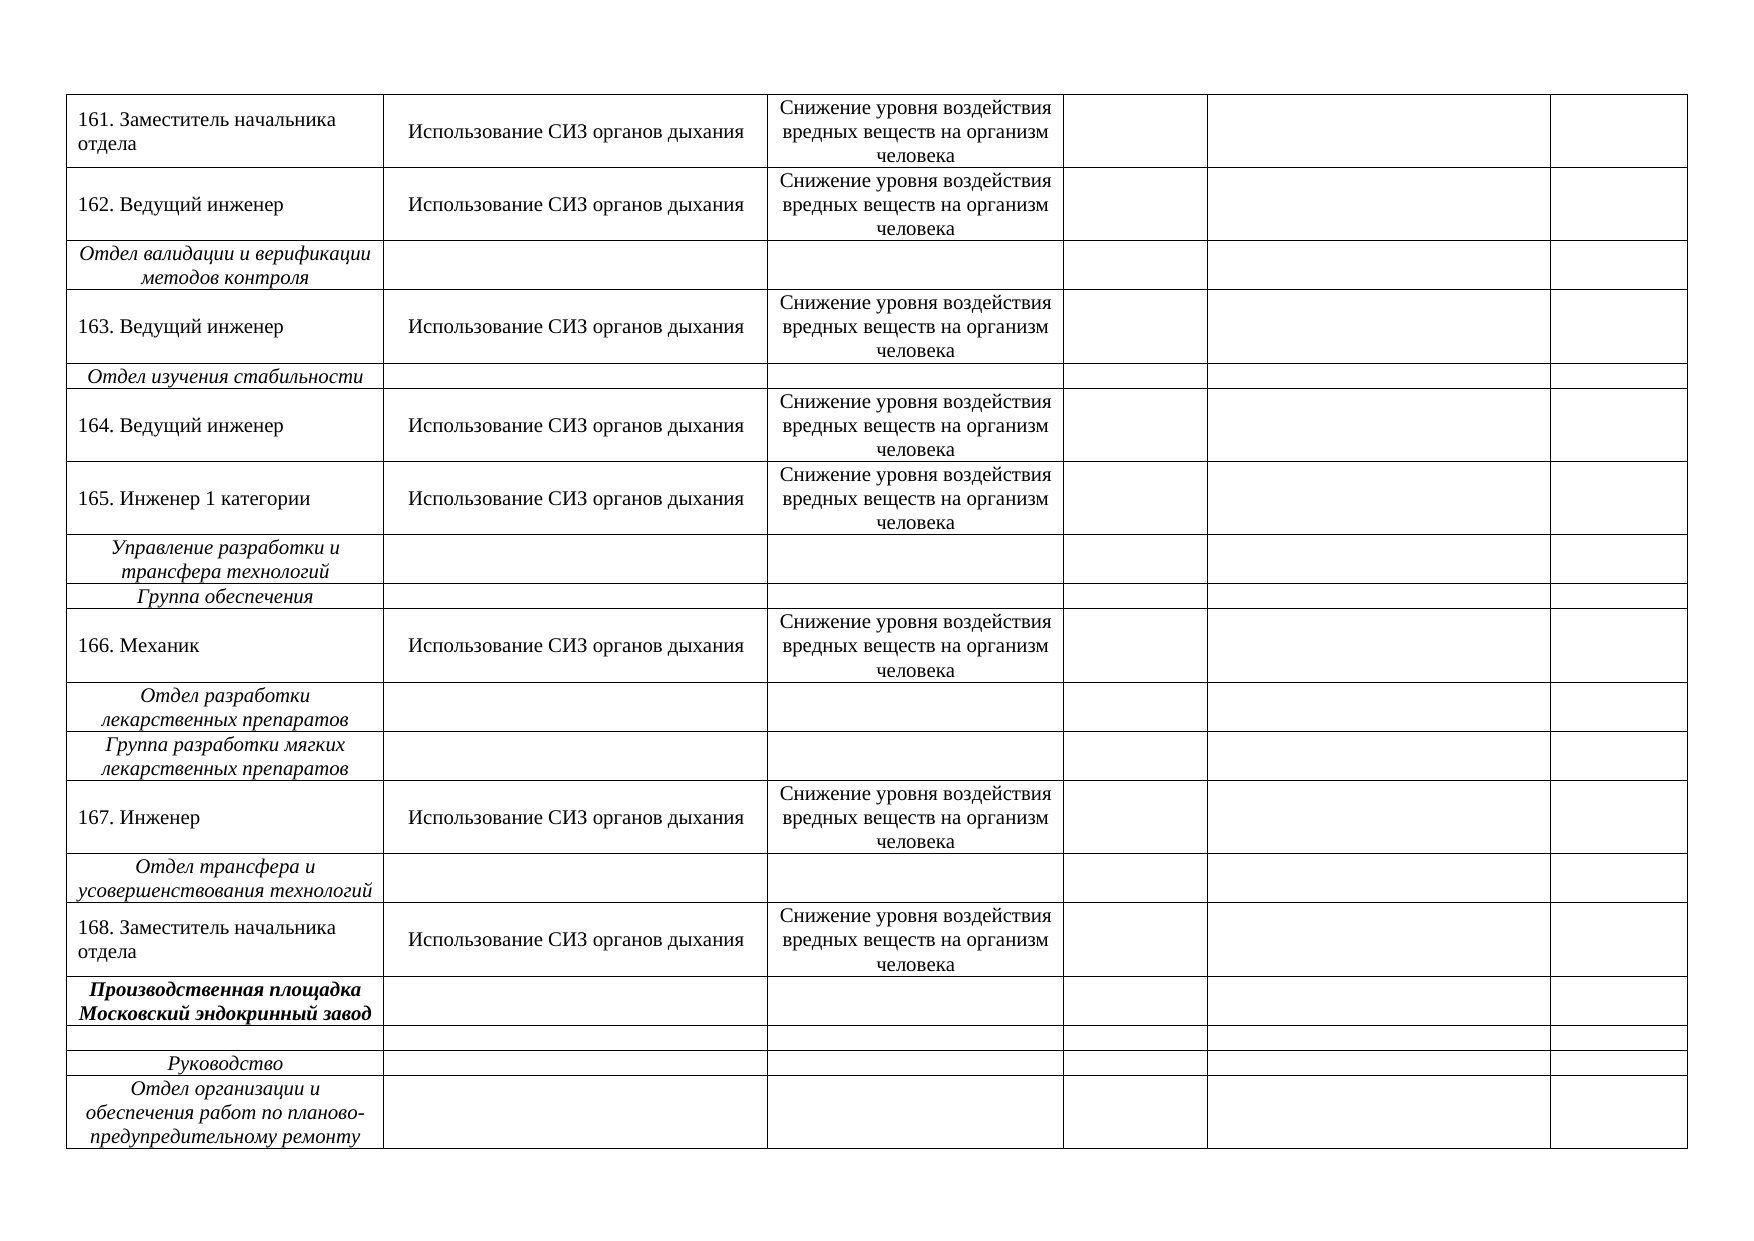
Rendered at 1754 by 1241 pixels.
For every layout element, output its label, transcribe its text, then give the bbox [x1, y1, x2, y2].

table_cell Использование СИЗ органов дыхания [384, 903, 767, 976]
table_cell [1551, 854, 1687, 902]
table_cell [1064, 1076, 1207, 1148]
table_cell [1551, 903, 1687, 976]
table_cell [1551, 1076, 1687, 1148]
table_cell [1208, 1051, 1550, 1075]
table_cell [1064, 168, 1207, 240]
table_cell [1064, 854, 1207, 902]
table_cell [384, 732, 767, 780]
table_cell [1064, 364, 1207, 388]
table_cell [1551, 462, 1687, 534]
table_cell [1551, 168, 1687, 240]
table_cell [1551, 584, 1687, 608]
table_cell Снижение уровня воздействия вредных веществ на организм человека [768, 462, 1063, 534]
table_cell [1208, 95, 1550, 167]
table_cell [1208, 462, 1550, 534]
table_cell [1208, 903, 1550, 976]
table_cell Использование СИЗ органов дыхания [384, 389, 767, 461]
table_cell [1064, 95, 1207, 167]
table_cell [768, 95, 1063, 167]
table_cell [1551, 683, 1687, 731]
table_cell 168. Заместитель начальника отдела [67, 903, 383, 976]
table_cell Управление разработки и трансфера технологий [67, 535, 383, 583]
table_cell Руководство [67, 1051, 383, 1075]
table_cell [384, 535, 767, 583]
table_cell [1551, 364, 1687, 388]
table_cell [1551, 95, 1687, 167]
table_cell [1208, 364, 1550, 388]
table_cell Отдел трансфера и усовершенствования технологий [67, 854, 383, 902]
table_cell Использование СИЗ органов дыхания [384, 95, 767, 167]
table_cell [1208, 535, 1550, 583]
table_cell [1551, 609, 1687, 682]
table_cell [1064, 683, 1207, 731]
table_cell [384, 683, 767, 731]
table_cell [1208, 609, 1550, 682]
table_cell Отдел разработки лекарственных препаратов [67, 683, 383, 731]
table_cell [1064, 732, 1207, 780]
table_cell [384, 1026, 767, 1050]
table_cell Снижение уровня воздействия вредных веществ на организм человека [768, 609, 1063, 682]
table_cell 165. Инженер 1 категории [67, 462, 383, 534]
table_cell [1064, 389, 1207, 461]
table_cell [1208, 854, 1550, 902]
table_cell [768, 168, 1063, 240]
table_cell [768, 241, 1063, 289]
table_cell [1551, 732, 1687, 780]
table_cell Снижение уровня воздействия вредных веществ на организм человека [768, 389, 1063, 461]
table_cell 162. Ведущий инженер [67, 168, 383, 240]
table_cell [768, 683, 1063, 731]
table_cell [1064, 462, 1207, 534]
table_cell [768, 732, 1063, 780]
table_cell [768, 535, 1063, 583]
table_cell [384, 584, 767, 608]
table_cell [1064, 241, 1207, 289]
table_cell [768, 854, 1063, 902]
table_cell [1064, 977, 1207, 1025]
table_cell Снижение уровня воздействия вредных веществ на организм человека [768, 781, 1063, 853]
table_cell [1551, 977, 1687, 1025]
table_cell [1551, 389, 1687, 461]
table_cell [384, 364, 767, 388]
table_cell [1064, 290, 1207, 362]
table_cell Использование СИЗ органов дыхания [384, 290, 767, 362]
table_cell [1208, 1076, 1550, 1148]
table_cell [384, 977, 767, 1025]
table_cell [1208, 781, 1550, 853]
table_cell [1064, 903, 1207, 976]
table_cell [768, 1076, 1063, 1148]
table_cell Использование СИЗ органов дыхания [384, 168, 767, 240]
table_cell [1064, 535, 1207, 583]
table_cell Отдел изучения стабильности [67, 364, 383, 388]
table_cell [1208, 1026, 1550, 1050]
table_cell 161. Заместитель начальника отдела [67, 95, 383, 167]
table_cell [384, 1076, 767, 1148]
table_cell [1551, 1026, 1687, 1050]
table_cell Использование СИЗ органов дыхания [384, 609, 767, 682]
table_cell 166. Механик [67, 609, 383, 682]
table_cell [1208, 168, 1550, 240]
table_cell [67, 1076, 383, 1148]
table_cell [1064, 781, 1207, 853]
table_cell [1551, 241, 1687, 289]
table_cell [1551, 781, 1687, 853]
table_cell [1551, 290, 1687, 362]
table_cell Производственная площадка Московский эндокринный завод [67, 977, 383, 1025]
table_cell [1551, 1051, 1687, 1075]
table_cell 167. Инженер [67, 781, 383, 853]
table_cell [1064, 584, 1207, 608]
table_cell [67, 1026, 383, 1050]
table_cell Снижение уровня воздействия вредных веществ на организм человека [768, 290, 1063, 362]
table_cell [1551, 535, 1687, 583]
table_cell [768, 1026, 1063, 1050]
table_cell [1064, 1051, 1207, 1075]
table_cell [768, 584, 1063, 608]
table_cell Использование СИЗ органов дыхания [384, 462, 767, 534]
table_cell Использование СИЗ органов дыхания [384, 781, 767, 853]
table_cell 163. Ведущий инженер [67, 290, 383, 362]
table_cell [384, 854, 767, 902]
table_cell [1208, 683, 1550, 731]
table_cell [768, 364, 1063, 388]
table_cell [384, 1051, 767, 1075]
table_cell [1208, 584, 1550, 608]
table_cell [1208, 241, 1550, 289]
table_cell [1208, 732, 1550, 780]
table_cell [1064, 609, 1207, 682]
table_cell Отдел валидации и верификации методов контроля [67, 241, 383, 289]
table_cell Группа обеспечения [67, 584, 383, 608]
table_cell [1064, 1026, 1207, 1050]
table_cell Снижение уровня воздействия вредных веществ на организм человека [768, 903, 1063, 976]
table_cell [768, 1051, 1063, 1075]
table_cell [1208, 977, 1550, 1025]
table_cell [384, 241, 767, 289]
table_cell 164. Ведущий инженер [67, 389, 383, 461]
table_cell [1208, 389, 1550, 461]
table_cell [768, 977, 1063, 1025]
table_cell [1208, 290, 1550, 362]
table_cell Группа разработки мягких лекарственных препаратов [67, 732, 383, 780]
